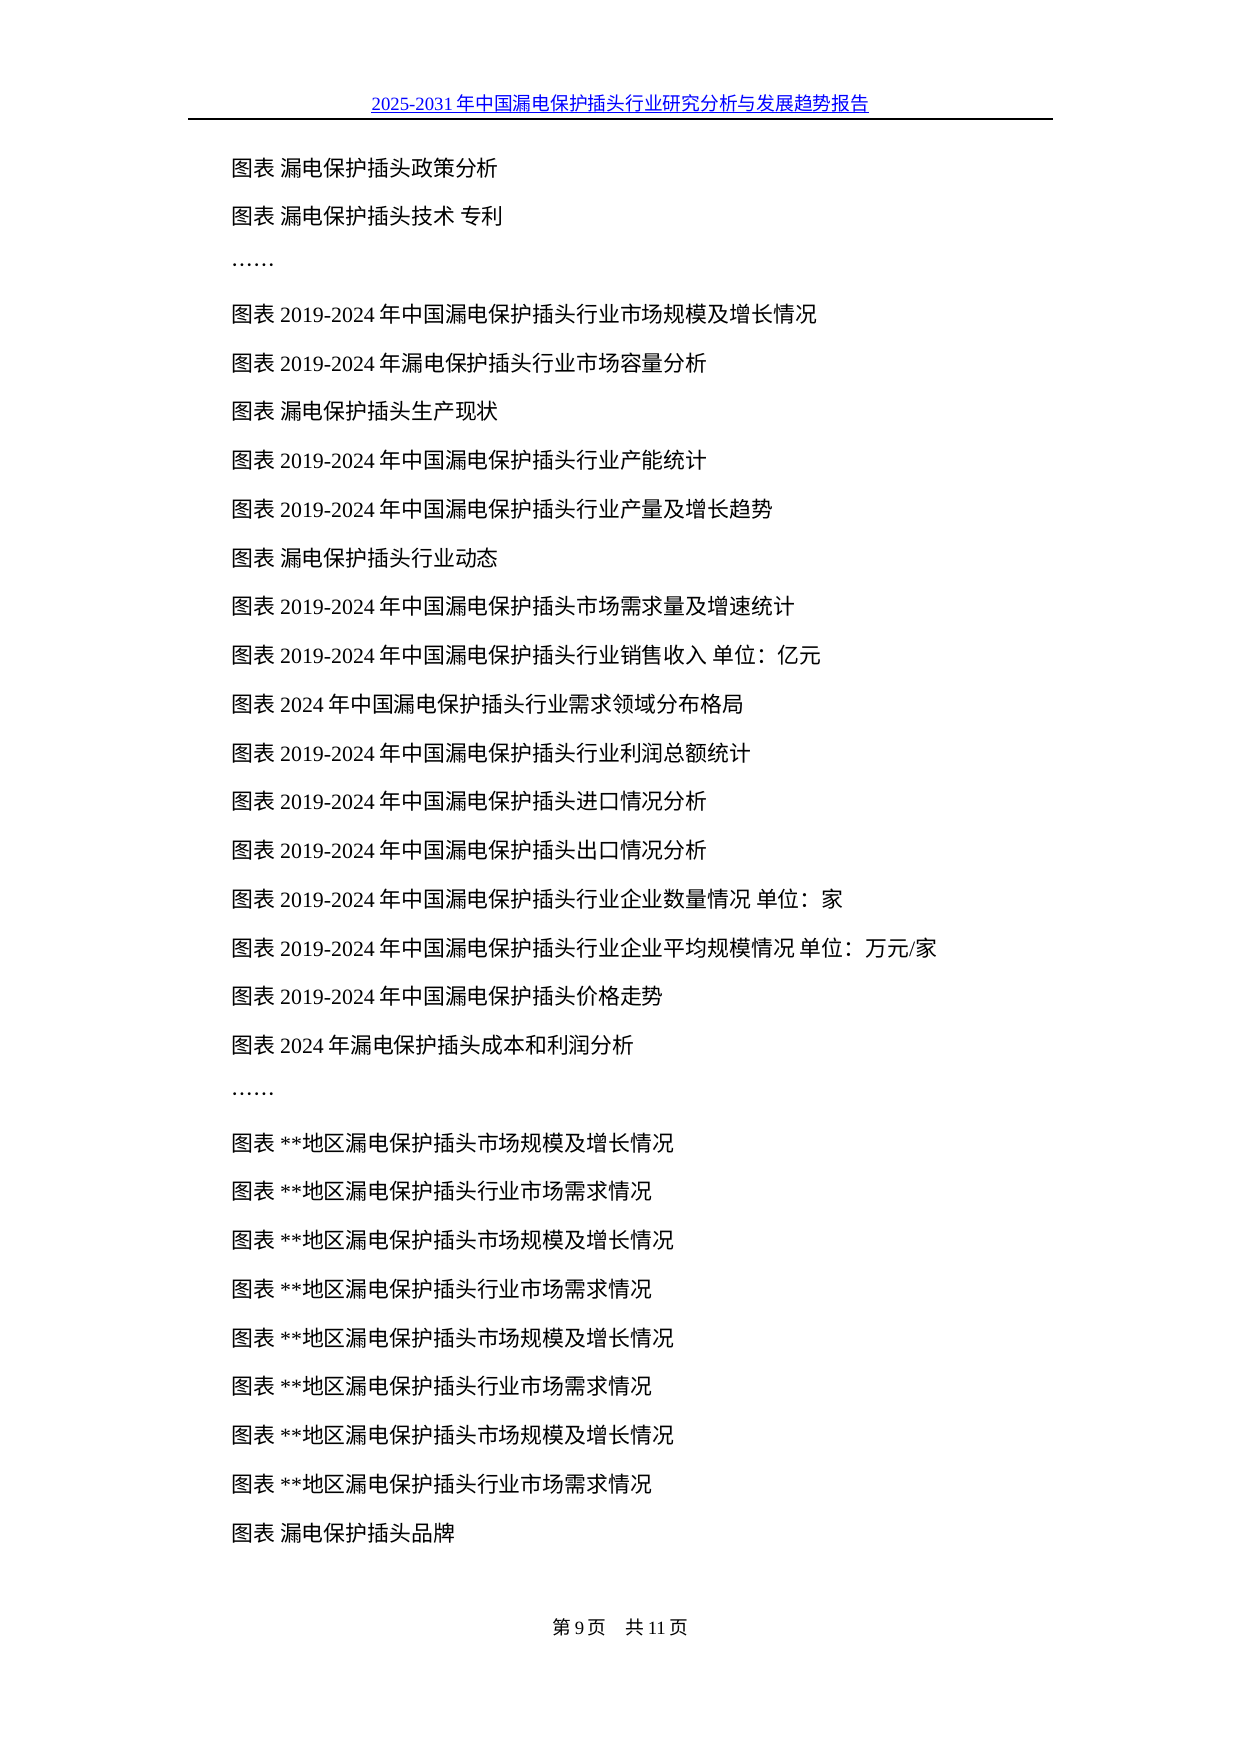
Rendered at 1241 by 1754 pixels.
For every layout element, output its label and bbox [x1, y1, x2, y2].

text [187, 150, 1053, 1548]
